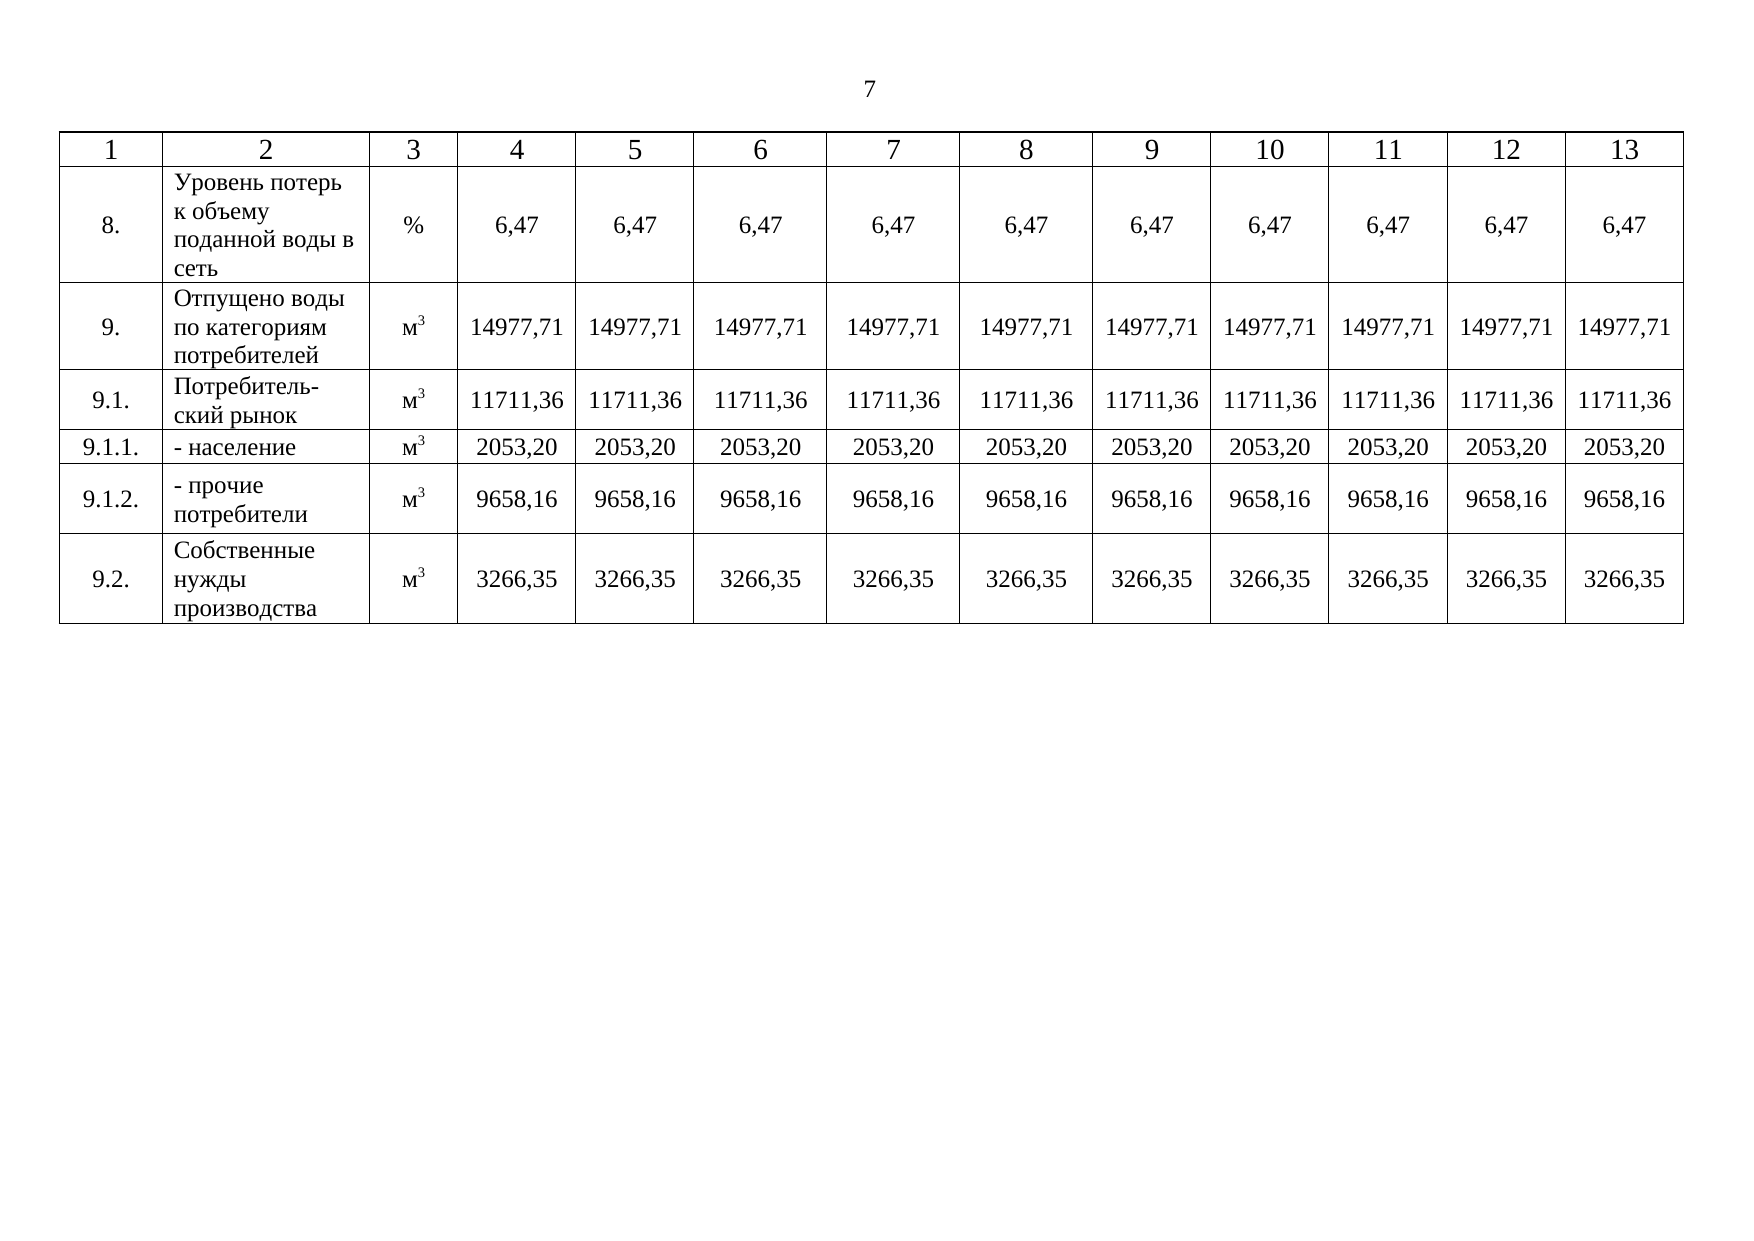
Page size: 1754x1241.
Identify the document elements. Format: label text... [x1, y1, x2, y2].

table_cell 14977,71 [458, 283, 575, 369]
table_cell 11 [1329, 133, 1447, 166]
table_cell 6,47 [576, 167, 693, 282]
table_cell 7 [827, 133, 959, 166]
table_cell 2053,20 [1093, 430, 1210, 463]
table_cell 2053,20 [1566, 430, 1683, 463]
table_cell 11711,36 [960, 370, 1092, 429]
table_cell 14977,71 [1566, 283, 1683, 369]
table_cell 9.1.1. [60, 430, 162, 463]
table_cell 11711,36 [1566, 370, 1683, 429]
table_cell 3266,35 [1329, 534, 1447, 623]
table_cell 9 [1093, 133, 1210, 166]
table_cell 14977,71 [960, 283, 1092, 369]
table_cell - население [163, 430, 369, 463]
table_cell 9.1.2. [60, 464, 162, 533]
table_cell 6,47 [694, 167, 826, 282]
table_cell 9658,16 [1329, 464, 1447, 533]
table_cell 3266,35 [458, 534, 575, 623]
table_cell 3266,35 [1448, 534, 1565, 623]
table_cell 9658,16 [576, 464, 693, 533]
table_cell 11711,36 [576, 370, 693, 429]
table_cell 10 [1211, 133, 1328, 166]
table_cell 11711,36 [1329, 370, 1447, 429]
table_cell 3266,35 [576, 534, 693, 623]
table_cell % [370, 167, 457, 282]
table_cell 9. [60, 283, 162, 369]
table_cell 6,47 [1211, 167, 1328, 282]
table_cell 1 [60, 133, 162, 166]
table_cell 8 [960, 133, 1092, 166]
table_cell 9658,16 [1448, 464, 1565, 533]
table_cell 6,47 [458, 167, 575, 282]
table_cell 2053,20 [1448, 430, 1565, 463]
table_cell м3 [370, 430, 457, 463]
table_cell 6 [694, 133, 826, 166]
table_cell 5 [576, 133, 693, 166]
table_cell 14977,71 [576, 283, 693, 369]
table_cell Собственные нужды производства [163, 534, 369, 623]
table_cell Уровень потерь к объему поданной воды в сеть [163, 167, 369, 282]
table_cell 2053,20 [960, 430, 1092, 463]
table_cell 6,47 [827, 167, 959, 282]
table_cell Отпущено воды по категориям потребителей [163, 283, 369, 369]
table_cell 8. [60, 167, 162, 282]
table_cell 3266,35 [1093, 534, 1210, 623]
table_cell 2053,20 [576, 430, 693, 463]
table_cell 14977,71 [694, 283, 826, 369]
table_cell 9658,16 [1211, 464, 1328, 533]
table_cell 2053,20 [827, 430, 959, 463]
table_cell 14977,71 [1093, 283, 1210, 369]
table_cell 6,47 [1448, 167, 1565, 282]
table_cell 2053,20 [1329, 430, 1447, 463]
table_cell - прочие потребители [163, 464, 369, 533]
table_cell 3266,35 [827, 534, 959, 623]
table_cell 11711,36 [1093, 370, 1210, 429]
table_cell Потребитель-ский рынок [163, 370, 369, 429]
table_cell м3 [370, 534, 457, 623]
table_cell 9658,16 [458, 464, 575, 533]
table_cell 3266,35 [1211, 534, 1328, 623]
table_cell 14977,71 [1448, 283, 1565, 369]
table_cell 9658,16 [827, 464, 959, 533]
table_cell 2053,20 [458, 430, 575, 463]
table_cell 6,47 [1329, 167, 1447, 282]
table_cell 9.2. [60, 534, 162, 623]
table_cell 9658,16 [1093, 464, 1210, 533]
table_cell 9658,16 [960, 464, 1092, 533]
table_cell 14977,71 [1329, 283, 1447, 369]
table_cell 3266,35 [694, 534, 826, 623]
table_cell 11711,36 [1448, 370, 1565, 429]
table_cell 11711,36 [827, 370, 959, 429]
table_cell 3266,35 [960, 534, 1092, 623]
table_cell 6,47 [1566, 167, 1683, 282]
table_cell 3 [370, 133, 457, 166]
table_cell 2053,20 [1211, 430, 1328, 463]
table_cell 6,47 [1093, 167, 1210, 282]
table_cell 3266,35 [1566, 534, 1683, 623]
table_cell 2053,20 [694, 430, 826, 463]
table_cell 11711,36 [1211, 370, 1328, 429]
table_cell м3 [370, 283, 457, 369]
table_cell 13 [1566, 133, 1683, 166]
table_cell 12 [1448, 133, 1565, 166]
table_cell 4 [458, 133, 575, 166]
table_cell 14977,71 [1211, 283, 1328, 369]
table_cell м3 [370, 370, 457, 429]
table_cell 6,47 [960, 167, 1092, 282]
table_cell 9.1. [60, 370, 162, 429]
table_cell 14977,71 [827, 283, 959, 369]
table_cell м3 [370, 464, 457, 533]
table_cell 2 [163, 133, 369, 166]
table_cell 11711,36 [458, 370, 575, 429]
table_cell 9658,16 [1566, 464, 1683, 533]
table_cell 9658,16 [694, 464, 826, 533]
table_cell 11711,36 [694, 370, 826, 429]
